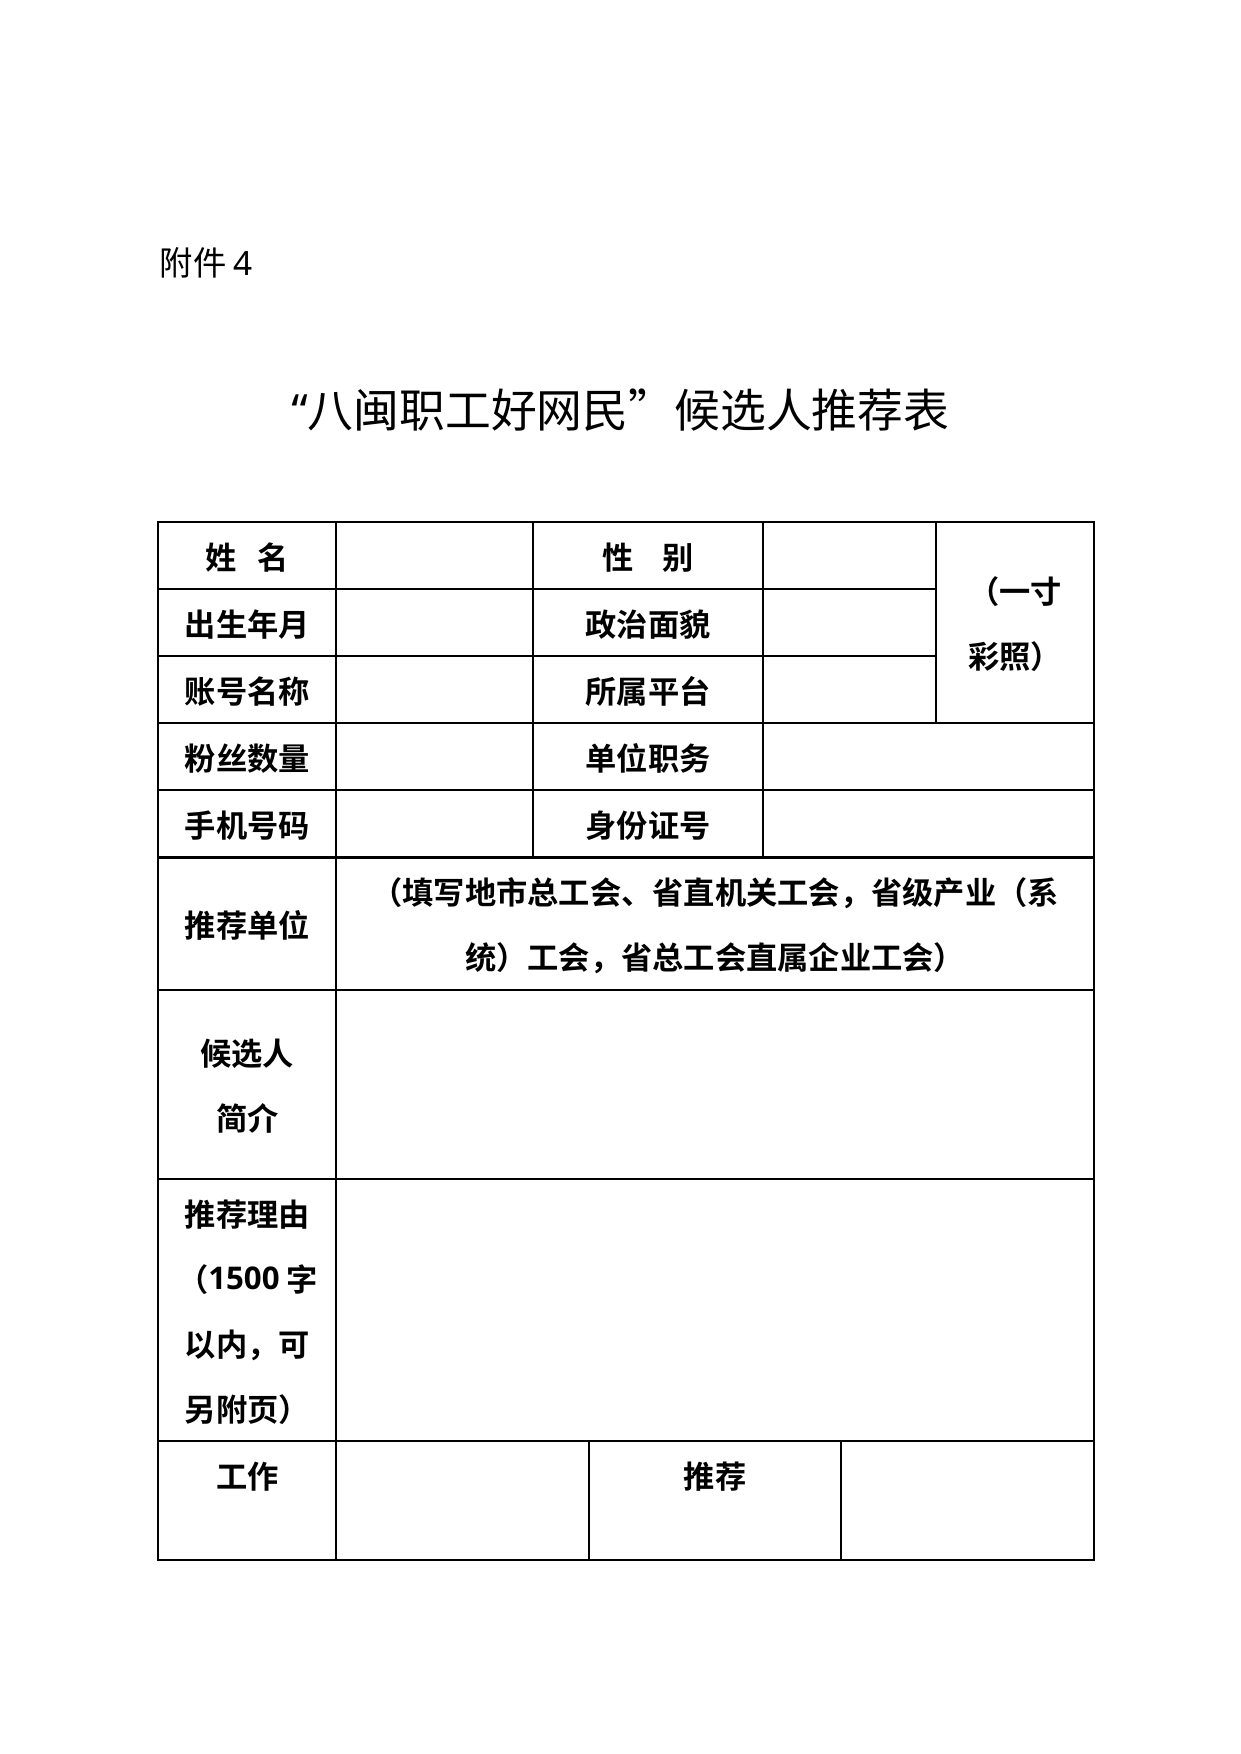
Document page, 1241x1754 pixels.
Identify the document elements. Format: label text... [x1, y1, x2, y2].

table_cell 身份证号 [534, 791, 762, 856]
table_cell [842, 1442, 1093, 1559]
table_cell [764, 791, 1093, 856]
text 附件4 [159, 228, 1081, 293]
table_cell 所属平台 [534, 657, 762, 722]
table_cell [337, 590, 532, 655]
table_header （一寸 彩照） [937, 523, 1093, 722]
table_cell [764, 724, 1093, 789]
table_cell 候选人 简介 [159, 991, 335, 1178]
table_header 姓 名 [159, 523, 335, 588]
table_cell 出生年月 [159, 590, 335, 655]
table_cell 推荐 单位 意见 [590, 1442, 840, 1559]
table_cell [764, 657, 935, 722]
table_cell [337, 724, 532, 789]
table_cell 手机号码 [159, 791, 335, 856]
table_cell 单位职务 [534, 724, 762, 789]
table_cell [337, 791, 532, 856]
table_cell 推荐单位 [159, 859, 335, 988]
table_cell 账号名称 [159, 657, 335, 722]
table_header 性 别 [534, 523, 762, 588]
table_cell 粉丝数量 [159, 724, 335, 789]
table_cell 推荐理由（1500字以内，可另附页） [159, 1180, 335, 1440]
table_cell （填写地市总工会、省直机关工会，省级产业（系统）工会，省总工会直属企业工会） [337, 859, 1093, 988]
text “八闽职工好网民”候选人推荐表 [159, 358, 1081, 456]
table_cell [337, 991, 1093, 1178]
table_cell 政治面貌 [534, 590, 762, 655]
table_cell 工作 单位 意见 [159, 1442, 335, 1559]
table_cell [764, 590, 935, 655]
table_header [337, 523, 532, 588]
table_cell [337, 1442, 588, 1559]
table_cell [337, 1180, 1093, 1440]
table_cell [337, 657, 532, 722]
table_header [764, 523, 935, 588]
